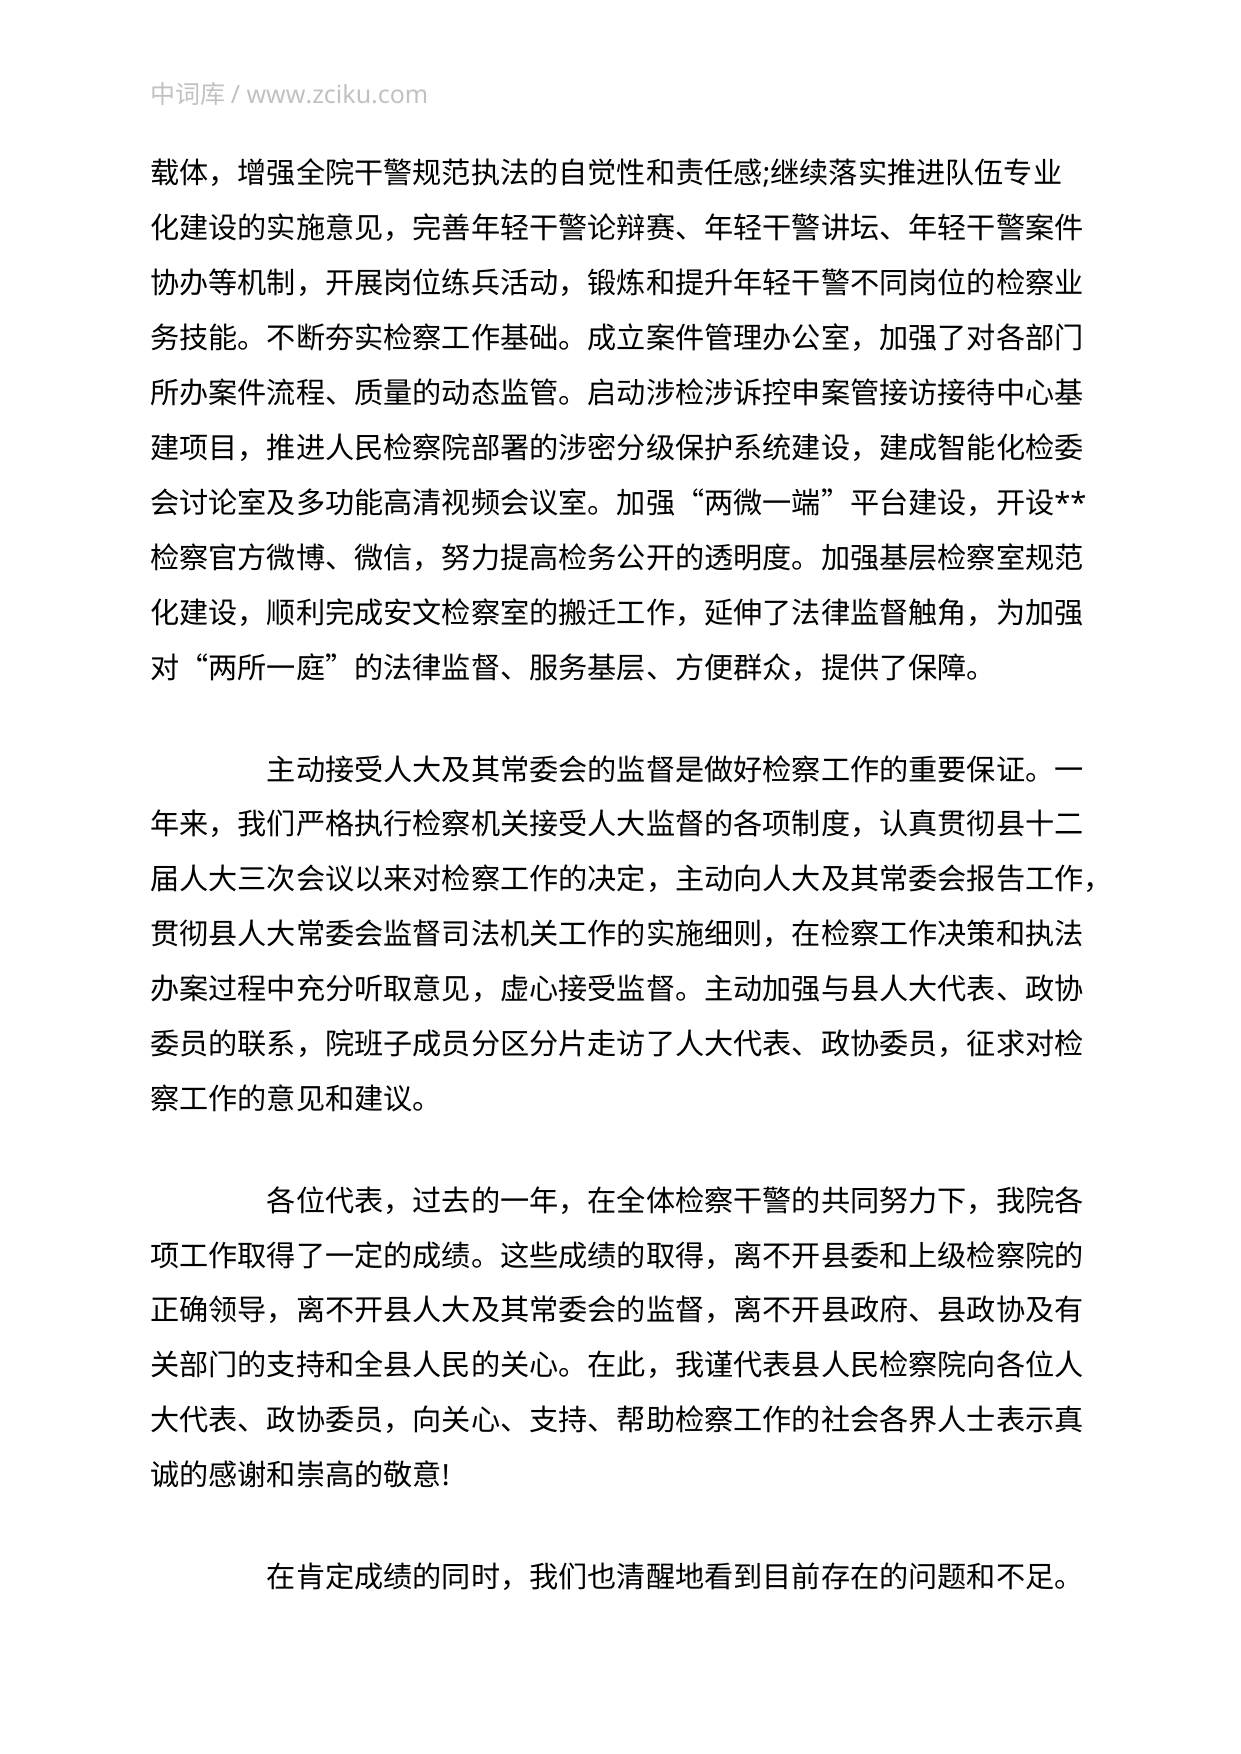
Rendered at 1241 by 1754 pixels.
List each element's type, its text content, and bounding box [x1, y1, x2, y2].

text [150, 1554, 1090, 1596]
text 主动接受人大及其常委会的监督是做好检察工作的重要保证。一年来，我们严格执行检察机关接受人大监督的各项制度，认真贯彻县十二届人大三次会议以来对检察工作的决定，主动向人大及其常委会报告工作，贯彻县人大常委会监督司法机关工作的实施细则，在检察工作决策和执法办案过程中充分听取意见，虚心接受监督。主动加强与县人大代表、政协委员的联系，院班子成员分区分片走访了人大代表、政协委员，征求对检察工作的意见和建议。 [150, 746, 1090, 1118]
text 各位代表，过去的一年，在全体检察干警的共同努力下，我院各项工作取得了一定的成绩。这些成绩的取得，离不开县委和上级检察院的正确领导，离不开县人大及其常委会的监督，离不开县政府、县政协及有关部门的支持和全县人民的关心。在此，我谨代表县人民检察院向各位人大代表、政协委员，向关心、支持、帮助检察工作的社会各界人士表示真诚的感谢和崇高的敬意! [150, 1177, 1090, 1494]
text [150, 150, 1090, 687]
